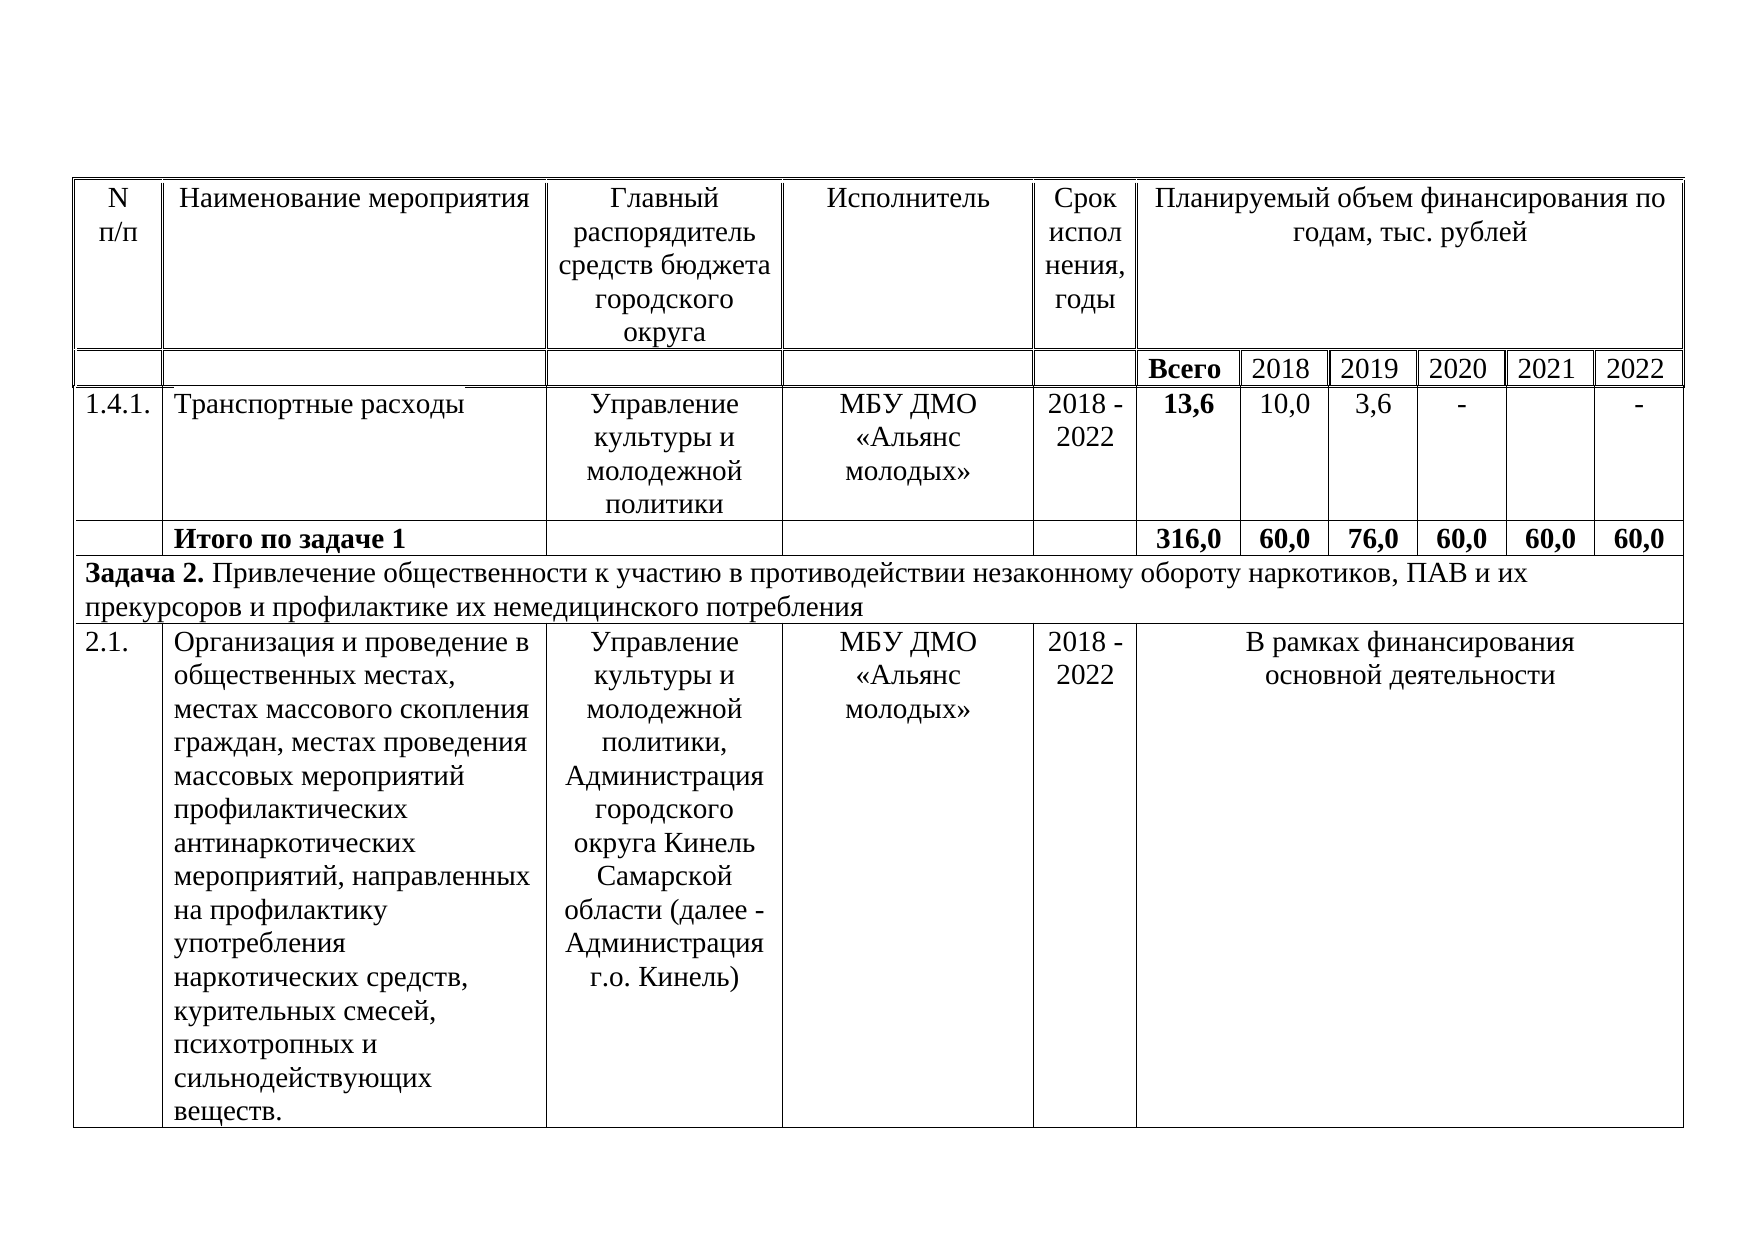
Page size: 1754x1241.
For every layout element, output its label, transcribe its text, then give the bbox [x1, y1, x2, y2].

table_cell [74, 348, 162, 385]
table_cell [548, 351, 781, 385]
table_cell 76,0 [1329, 521, 1417, 554]
table_cell 60,0 [1507, 521, 1594, 554]
table_cell 60,0 [1241, 521, 1328, 554]
table_cell Управление культуры и молодежной политики, Администрация городского округа Кинель Самарской области (далее - Администрация г.о. Кинель) [547, 624, 782, 1127]
table_cell 60,0 [1418, 521, 1506, 554]
table_cell 316,0 [1137, 521, 1240, 554]
table_cell 10,0 [1241, 388, 1328, 520]
table_header Наименование мероприятия [163, 180, 546, 348]
table_cell В рамках финансирования основной деятельности [1137, 624, 1683, 1127]
table_cell [1507, 388, 1594, 520]
table_cell 2.1. [74, 623, 162, 1127]
table_cell МБУ ДМО «Альянс молодых» [783, 624, 1033, 1127]
table_cell 2018 - 2022 [1034, 624, 1136, 1127]
table_cell - [1595, 388, 1683, 520]
table_cell 2018 - 2022 [1034, 388, 1136, 520]
table_cell - [1418, 388, 1506, 520]
table_cell 2018 [1242, 351, 1327, 385]
table_cell МБУ ДМО «Альянс молодых» [783, 388, 1033, 520]
table_cell Всего [1138, 351, 1239, 385]
table_cell 60,0 [1595, 521, 1683, 554]
table_cell Управление культуры и молодежной политики [547, 388, 782, 520]
table_header Исполнитель [783, 178, 1034, 348]
table_cell [1034, 521, 1136, 554]
table_cell 2022 [1596, 351, 1682, 385]
table_cell [164, 351, 545, 385]
table_header Главный распорядитель средств бюджета городского округа [546, 178, 783, 348]
table_header N п/п [75, 180, 162, 348]
table_cell [74, 520, 162, 554]
table_cell [1035, 351, 1135, 385]
table_cell 13,6 [1137, 388, 1240, 520]
table_cell Итого по задаче 1 [163, 521, 546, 554]
table_cell 3,6 [1329, 388, 1417, 520]
table_cell [784, 351, 1032, 385]
table_cell Транспортные расходы [163, 388, 546, 520]
table_header Планируемый объем финансирования по годам, тыс. рублей [1137, 180, 1683, 348]
table_cell [547, 521, 782, 554]
table_header Срок исполнения, годы [1034, 178, 1137, 348]
table_cell 2019 [1331, 351, 1416, 385]
table_cell 2021 [1508, 351, 1593, 385]
table_cell 2020 [1419, 351, 1504, 385]
table_cell [783, 521, 1033, 554]
table_cell Организация и проведение в общественных местах, местах массового скопления граждан, местах проведения массовых мероприятий профилактических антинаркотических мероприятий, направленных на профилактику употребления наркотических средств, курительных смесей, психотропных и сильнодействующих веществ. [163, 624, 546, 1127]
table_cell 1.4.1. [74, 385, 162, 520]
table_cell Задача 2. Привлечение общественности к участию в противодействии незаконному обороту наркотиков, ПАВ и их прекурсоров и профилактике их немедицинского потребления [74, 555, 1683, 623]
